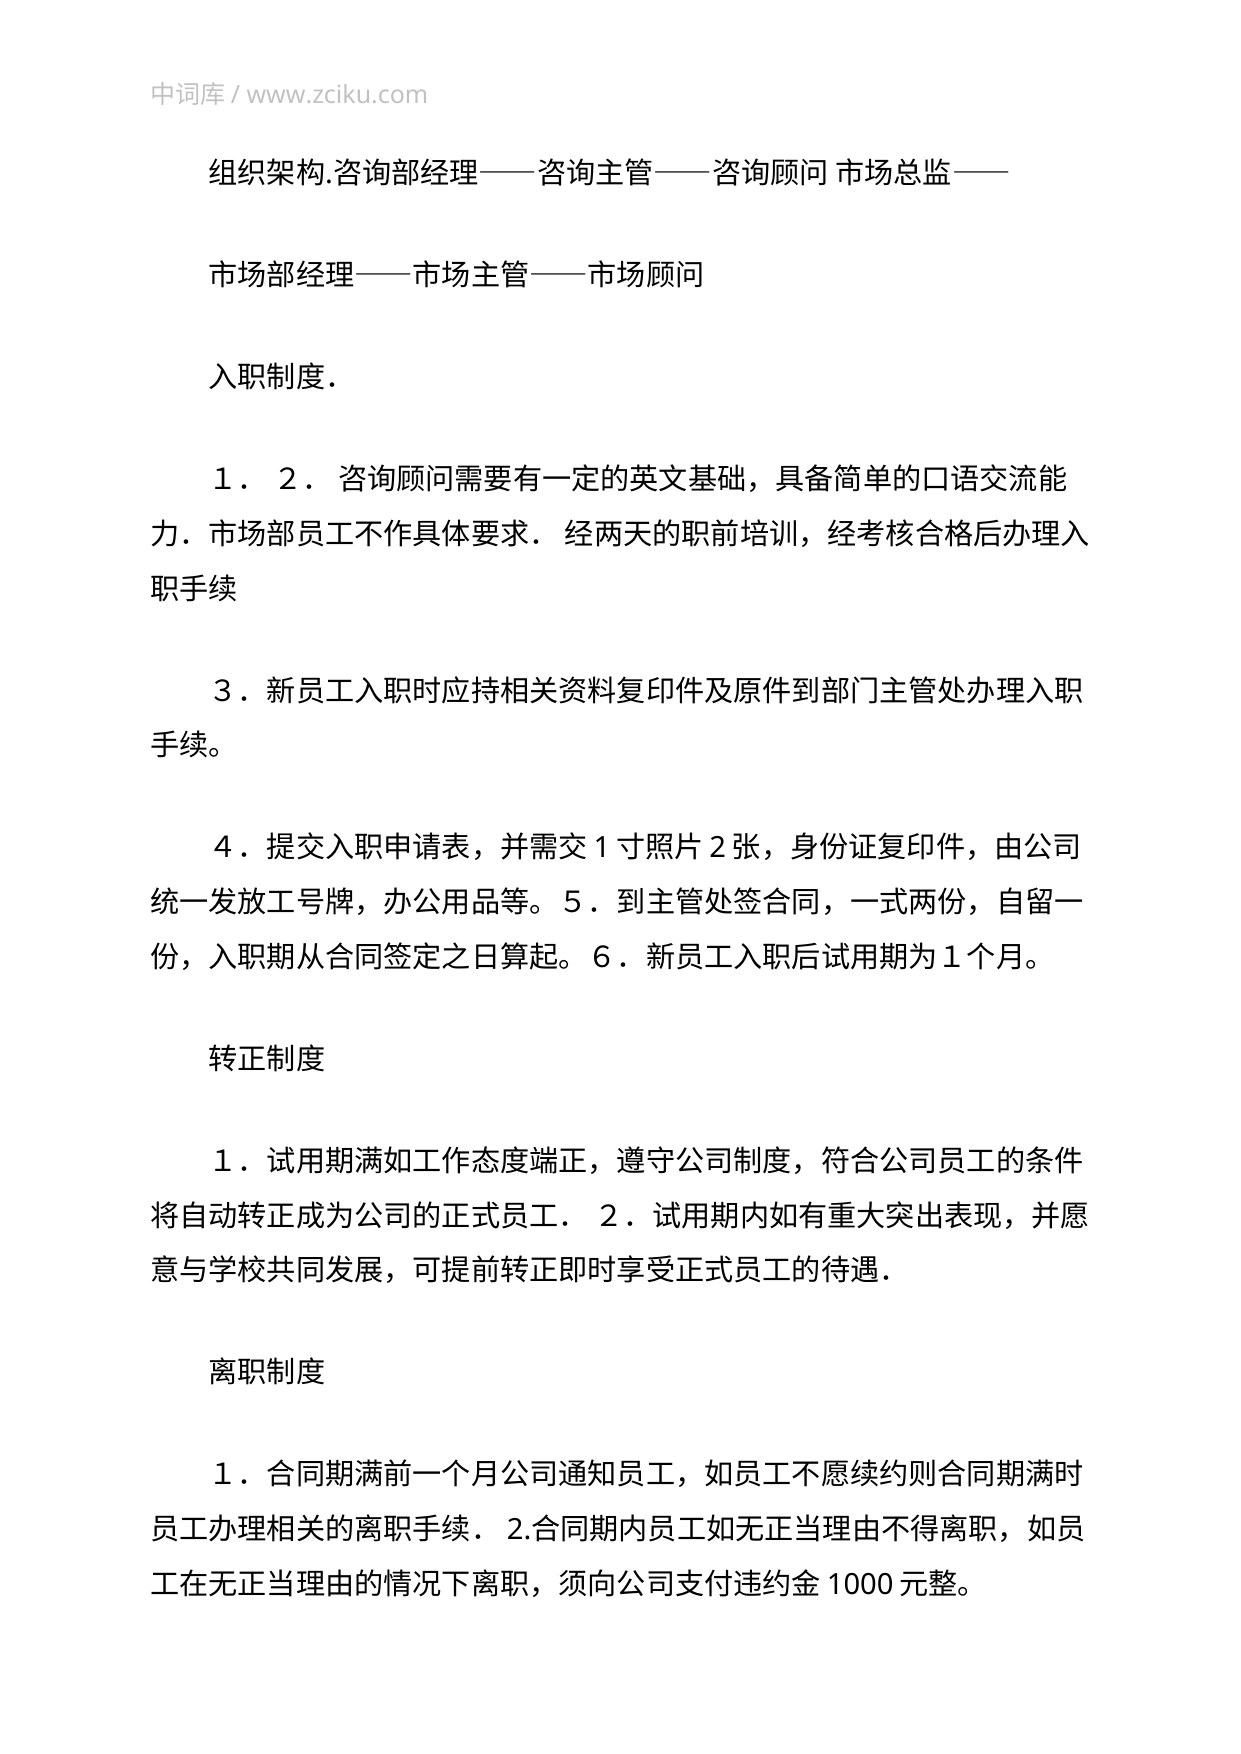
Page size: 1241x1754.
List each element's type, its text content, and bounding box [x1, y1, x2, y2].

text 市场部经理――市场主管――市场顾问 [150, 252, 1090, 294]
text 离职制度 [150, 1349, 1090, 1391]
text ４．提交入职申请表，并需交1寸照片2张，身份证复印件，由公司统一发放工号牌，办公用品等。５．到主管处签合同，一式两份，自留一份，入职期从合同签定之日算起。６．新员工入职后试用期为１个月。 [150, 824, 1090, 976]
text １． ２． 咨询顾问需要有一定的英文基础，具备简单的口语交流能力．市场部员工不作具体要求． 经两天的职前培训，经考核合格后办理入职手续 [150, 456, 1090, 608]
text １．合同期满前一个月公司通知员工，如员工不愿续约则合同期满时员工办理相关的离职手续． 2.合同期内员工如无正当理由不得离职，如员工在无正当理由的情况下离职，须向公司支付违约金1000元整。 [150, 1451, 1090, 1603]
text 转正制度 [150, 1035, 1090, 1078]
text 组织架构.咨询部经理――咨询主管――咨询顾问 市场总监―― [150, 150, 1090, 192]
text ３．新员工入职时应持相关资料复印件及原件到部门主管处办理入职手续。 [150, 667, 1090, 764]
text １．试用期满如工作态度端正，遵守公司制度，符合公司员工的条件将自动转正成为公司的正式员工． ２．试用期内如有重大突出表现，并愿意与学校共同发展，可提前转正即时享受正式员工的待遇． [150, 1137, 1090, 1289]
text 入职制度． [150, 354, 1090, 396]
